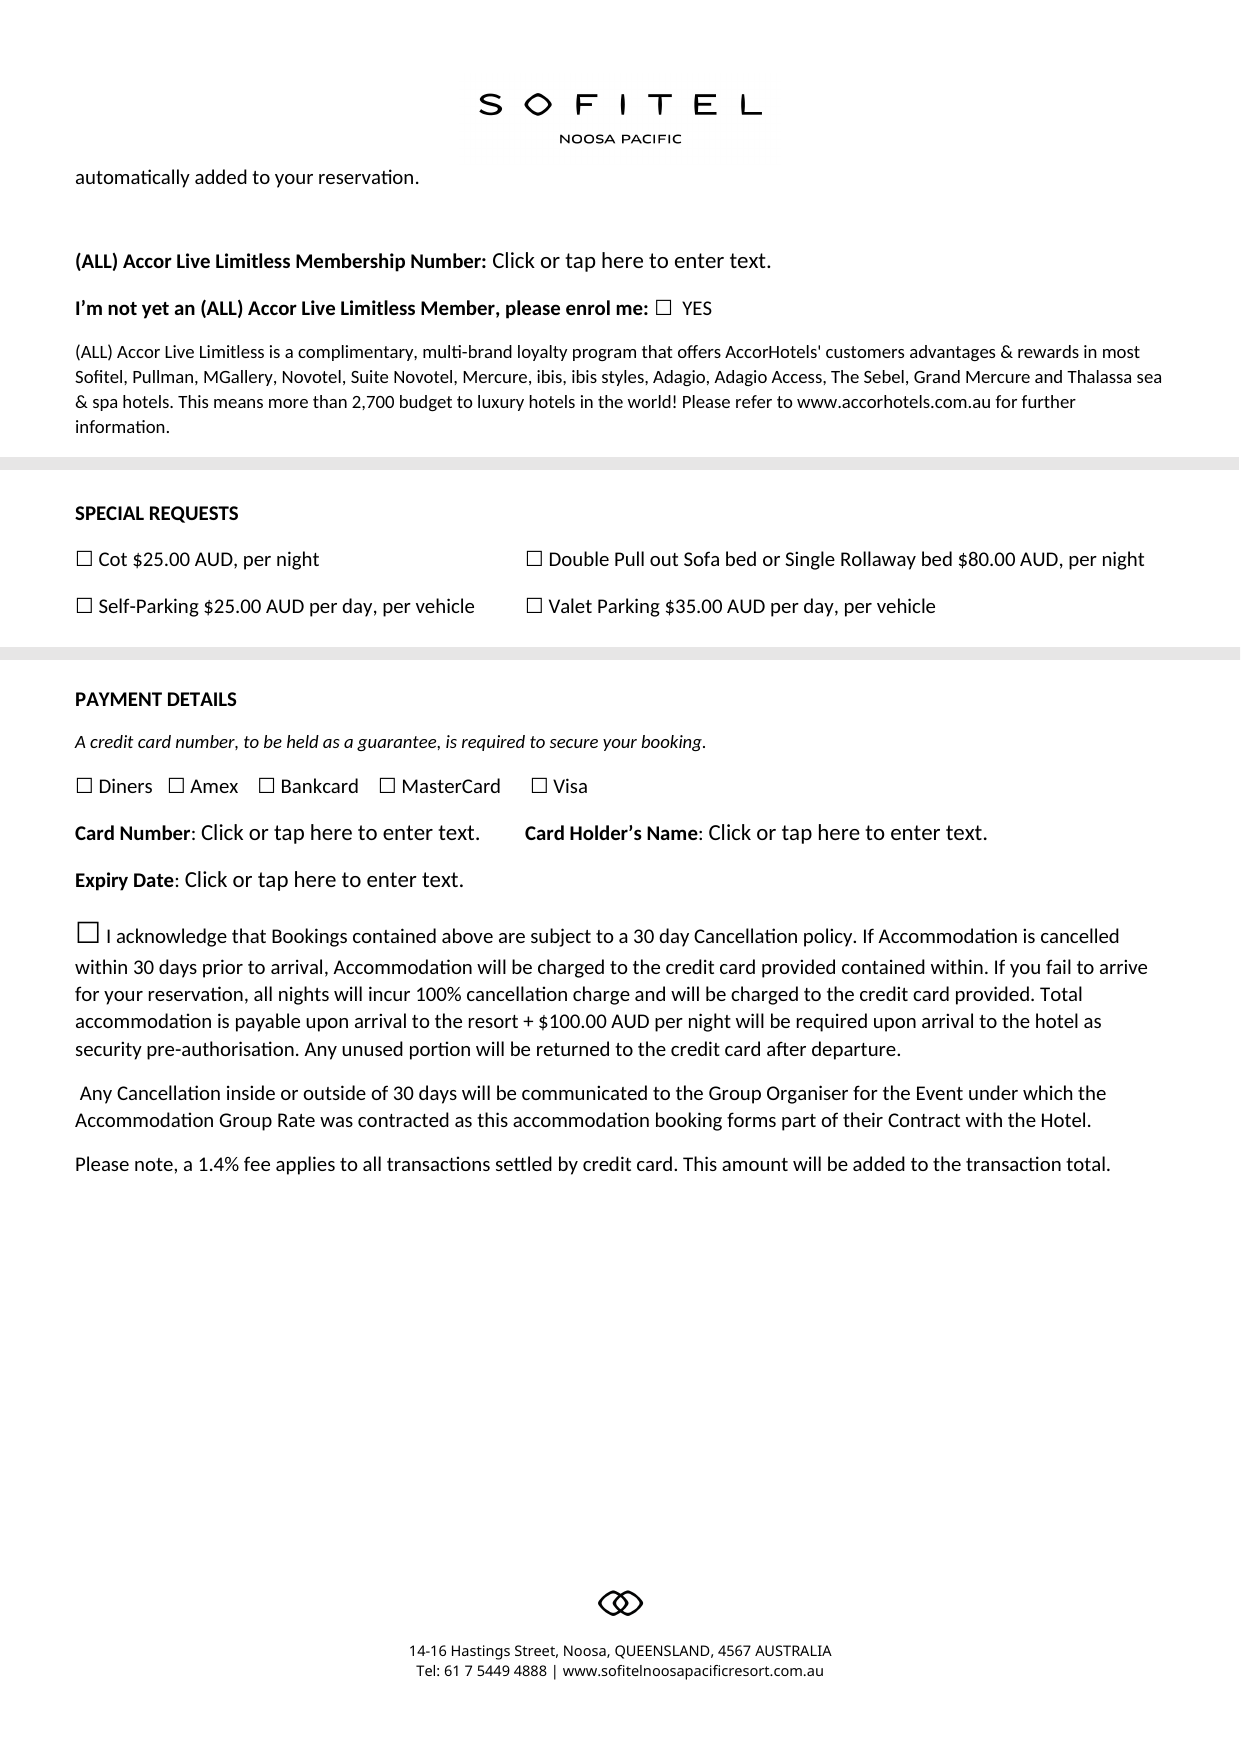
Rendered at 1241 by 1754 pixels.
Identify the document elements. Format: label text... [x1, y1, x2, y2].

text Expiry Date: [75, 865, 1165, 893]
text Diners Amex Bankcard MasterCard Visa [75, 771, 1165, 799]
text I acknowledge that Bookings contained above are subject to a 30 day Cancellation policy. If Accommodation is cancelled within 30 days prior to arrival, Accommodation will be charged to the credit card provided contained within. If you fail to arrive for your reservation, all nights will incur 100% cancellation charge and will be charged to the credit card provided. Total accommodation is payable upon arrival to the resort + $100.00 AUD per night will be required upon arrival to the hotel as security pre-authorisation. Any unused portion will be returned to the credit card after departure. [75, 912, 1165, 1061]
text SPECIAL REQUESTS [75, 500, 1165, 526]
picture [575, 1565, 666, 1641]
text Please note, a 1.4% fee applies to all transactions settled by credit card. This amount will be added to the transaction total. [75, 1152, 1165, 1177]
text I’m not yet an (ALL) Accor Live Limitless Member, please enrol me: YES [75, 293, 1165, 322]
picture [459, 73, 782, 165]
text Card Number: Card Holder’s Name: [75, 818, 1165, 846]
text (ALL) Accor Live Limitless is a complimentary, multi-brand loyalty program that offers AccorHotels' customers advantages & rewards in most Sofitel, Pullman, MGallery, Novotel, Suite Novotel, Mercure, ibis, ibis styles, Adagio, Adagio Access, The Sebel, Grand Mercure and Thalassa sea & spa hotels. This means more than 2,700 budget to luxury hotels in the world! Please refer to www.accorhotels.com.au for further information. [75, 341, 1165, 438]
text A credit card number, to be held as a guarantee, is required to secure your booking. [75, 730, 1165, 753]
text Self-Parking $25.00 AUD per day, per vehicle Valet Parking $35.00 AUD per day, per vehicle [75, 592, 1165, 620]
text PAYMENT DETAILS [75, 686, 1165, 711]
text Cot $25.00 AUD, per night Double Pull out Sofa bed or Single Rollaway bed $80.00 AUD, per night [75, 544, 1165, 573]
text Any Cancellation inside or outside of 30 days will be communicated to the Group Organiser for the Event under which the Accommodation Group Rate was contracted as this accommodation booking forms part of their Contract with the Hotel. [75, 1080, 1165, 1133]
